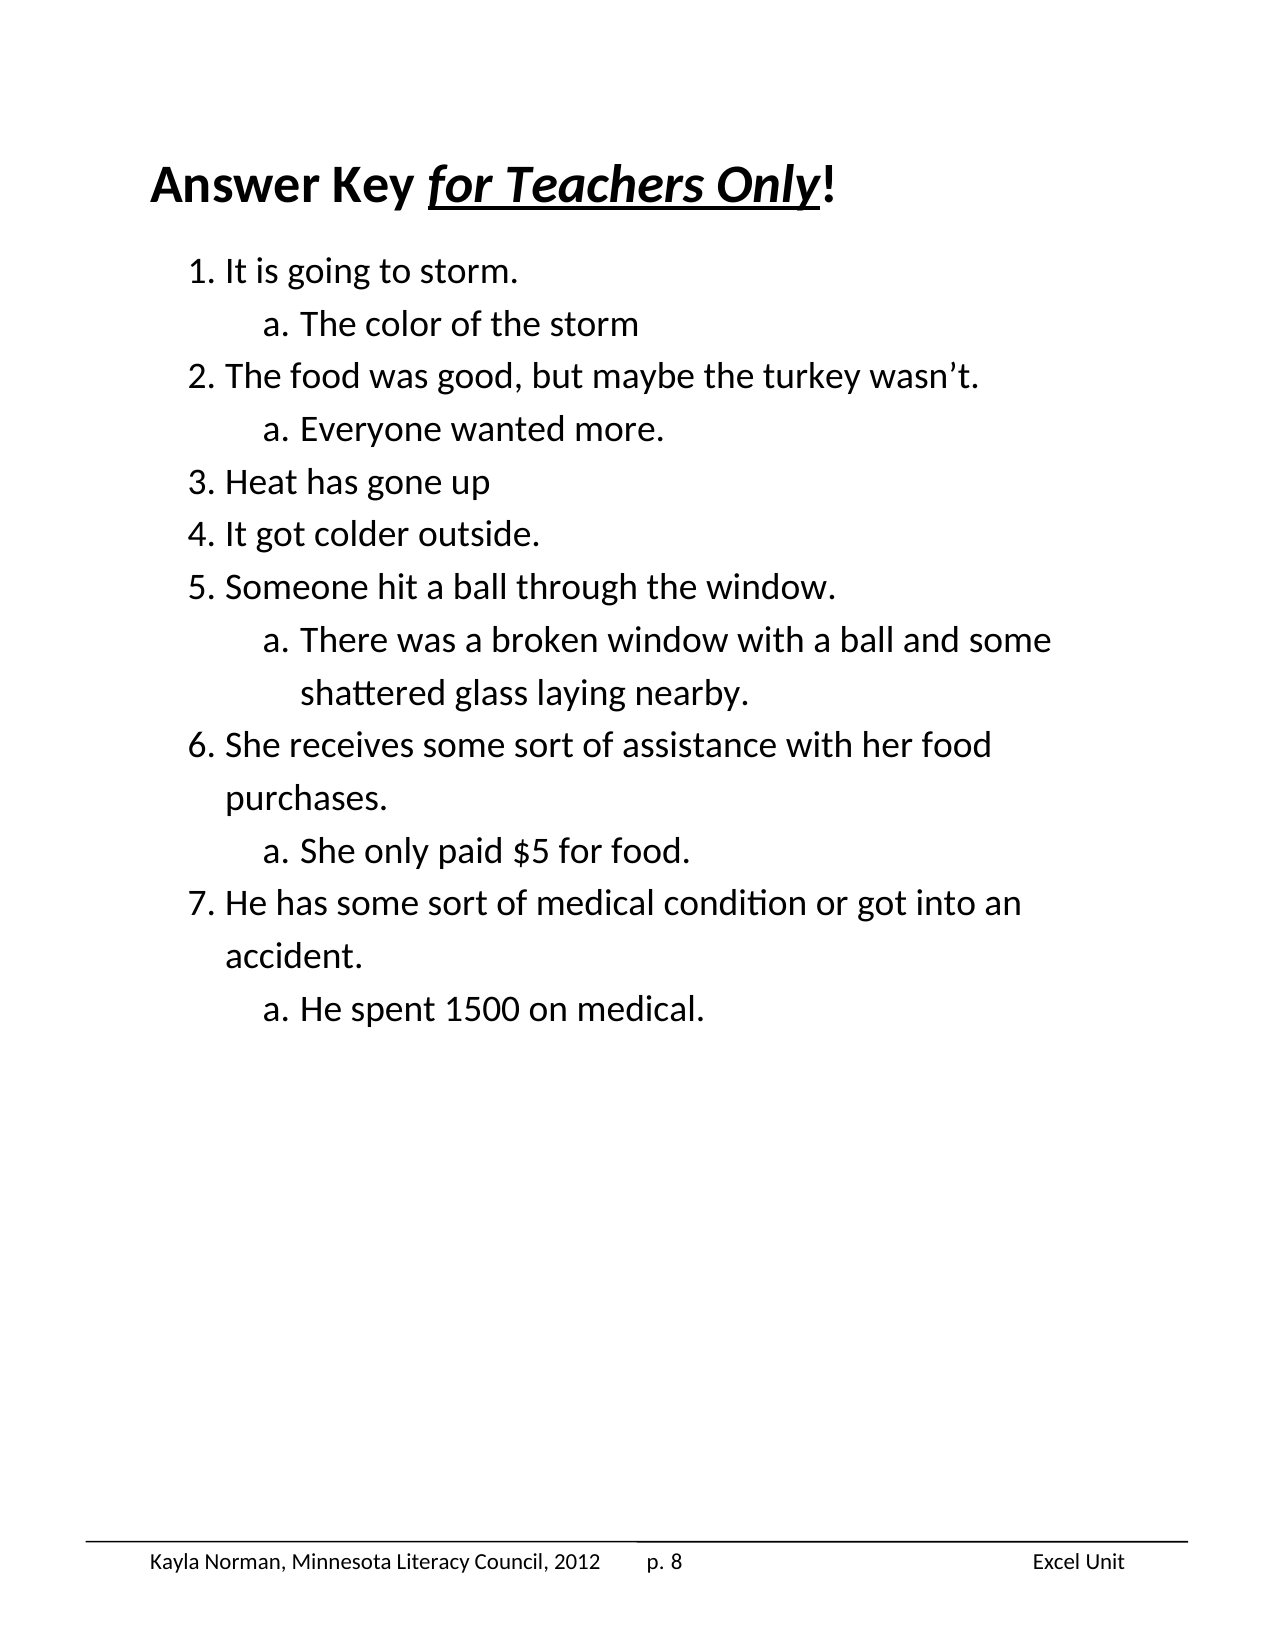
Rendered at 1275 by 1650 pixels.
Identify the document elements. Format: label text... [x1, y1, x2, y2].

list Someone hit a ball through the window. [187, 563, 1125, 609]
list He has some sort of medical condition or got into an accident. [187, 879, 1125, 978]
list Heat has gone up [187, 458, 1125, 503]
text Answer Key for Teachers Only! [150, 150, 1125, 216]
list She only paid $5 for food. [262, 827, 1125, 872]
list The color of the storm [262, 299, 1125, 345]
list Everyone wanted more. [262, 405, 1125, 451]
list It is going to storm. [187, 247, 1125, 293]
list He spent 1500 on medical. [262, 985, 1125, 1031]
list It got colder outside. [187, 510, 1125, 556]
list She receives some sort of assistance with her food purchases. [187, 721, 1125, 820]
list There was a broken window with a ball and some shattered glass laying nearby. [262, 616, 1125, 714]
list The food was good, but maybe the turkey wasn’t. [187, 352, 1125, 398]
